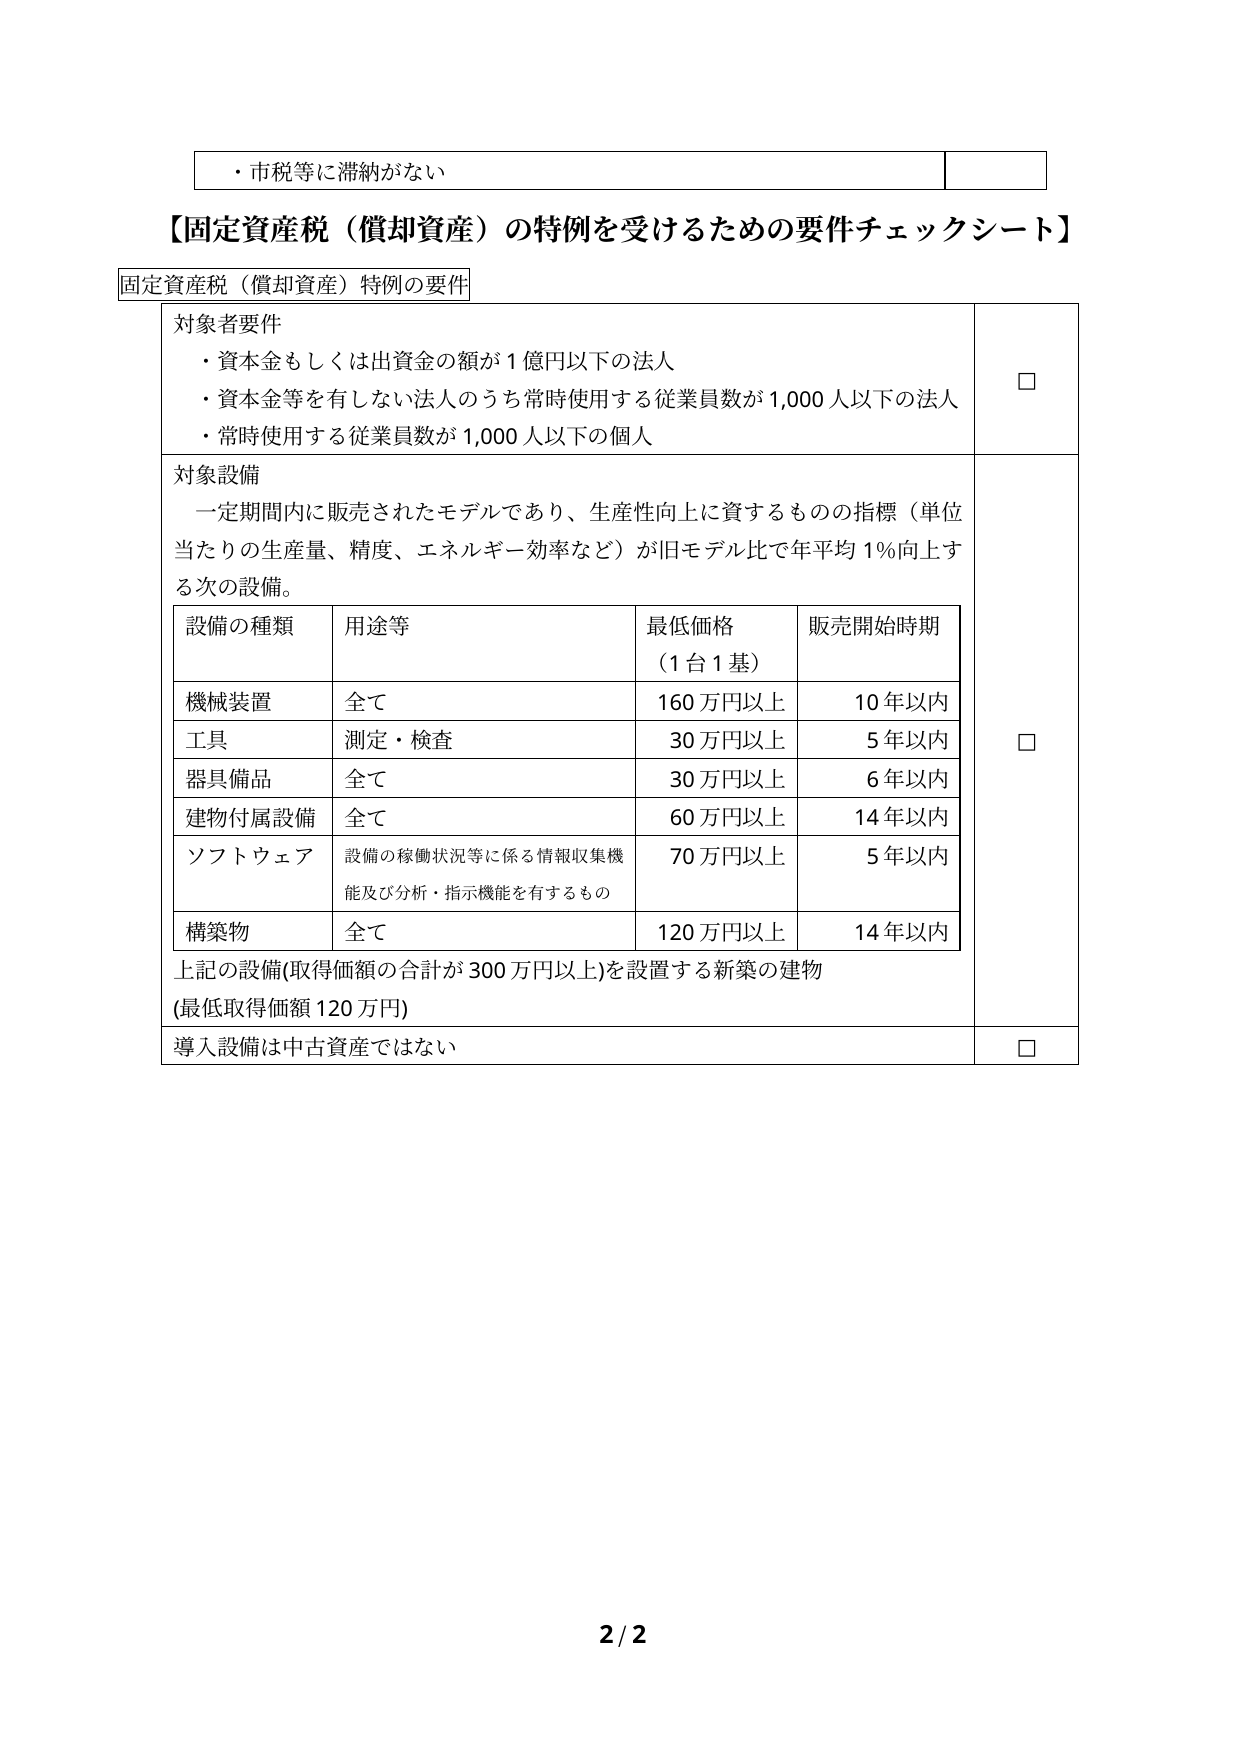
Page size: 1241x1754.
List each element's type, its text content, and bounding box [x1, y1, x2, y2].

text 【固定資産税（償却資産）の特例を受けるための要件チェックシート】 [118, 190, 1122, 265]
table_header 対象者要件 ・資本金もしくは出資金の額が1億円以下の法人 ・資本金等を有しない法人のうち常時使用する従業員数が1,000人以下の法人 ・常時使用する従業員数が1,000人以下の個人 [162, 304, 974, 454]
table_cell □ [946, 152, 1046, 189]
table_header □ [975, 304, 1078, 454]
table_cell 導入設備は中古資産ではない [162, 1027, 974, 1064]
table_cell □ [975, 1027, 1078, 1064]
table_cell 対象設備 一定期間内に販売されたモデルであり、生産性向上に資するものの指標（単位当たりの生産量、精度、エネルギー効率など）が旧モデル比で年平均1％向上する次の設備。 上記の設備(取得価額の合計が300万円以上)を設置する新築の建物 (最低取得価額120万円) [162, 455, 974, 1026]
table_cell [195, 152, 944, 189]
table_cell □ [975, 455, 1078, 1026]
text 固定資産税（償却資産）特例の要件 [118, 265, 1122, 303]
